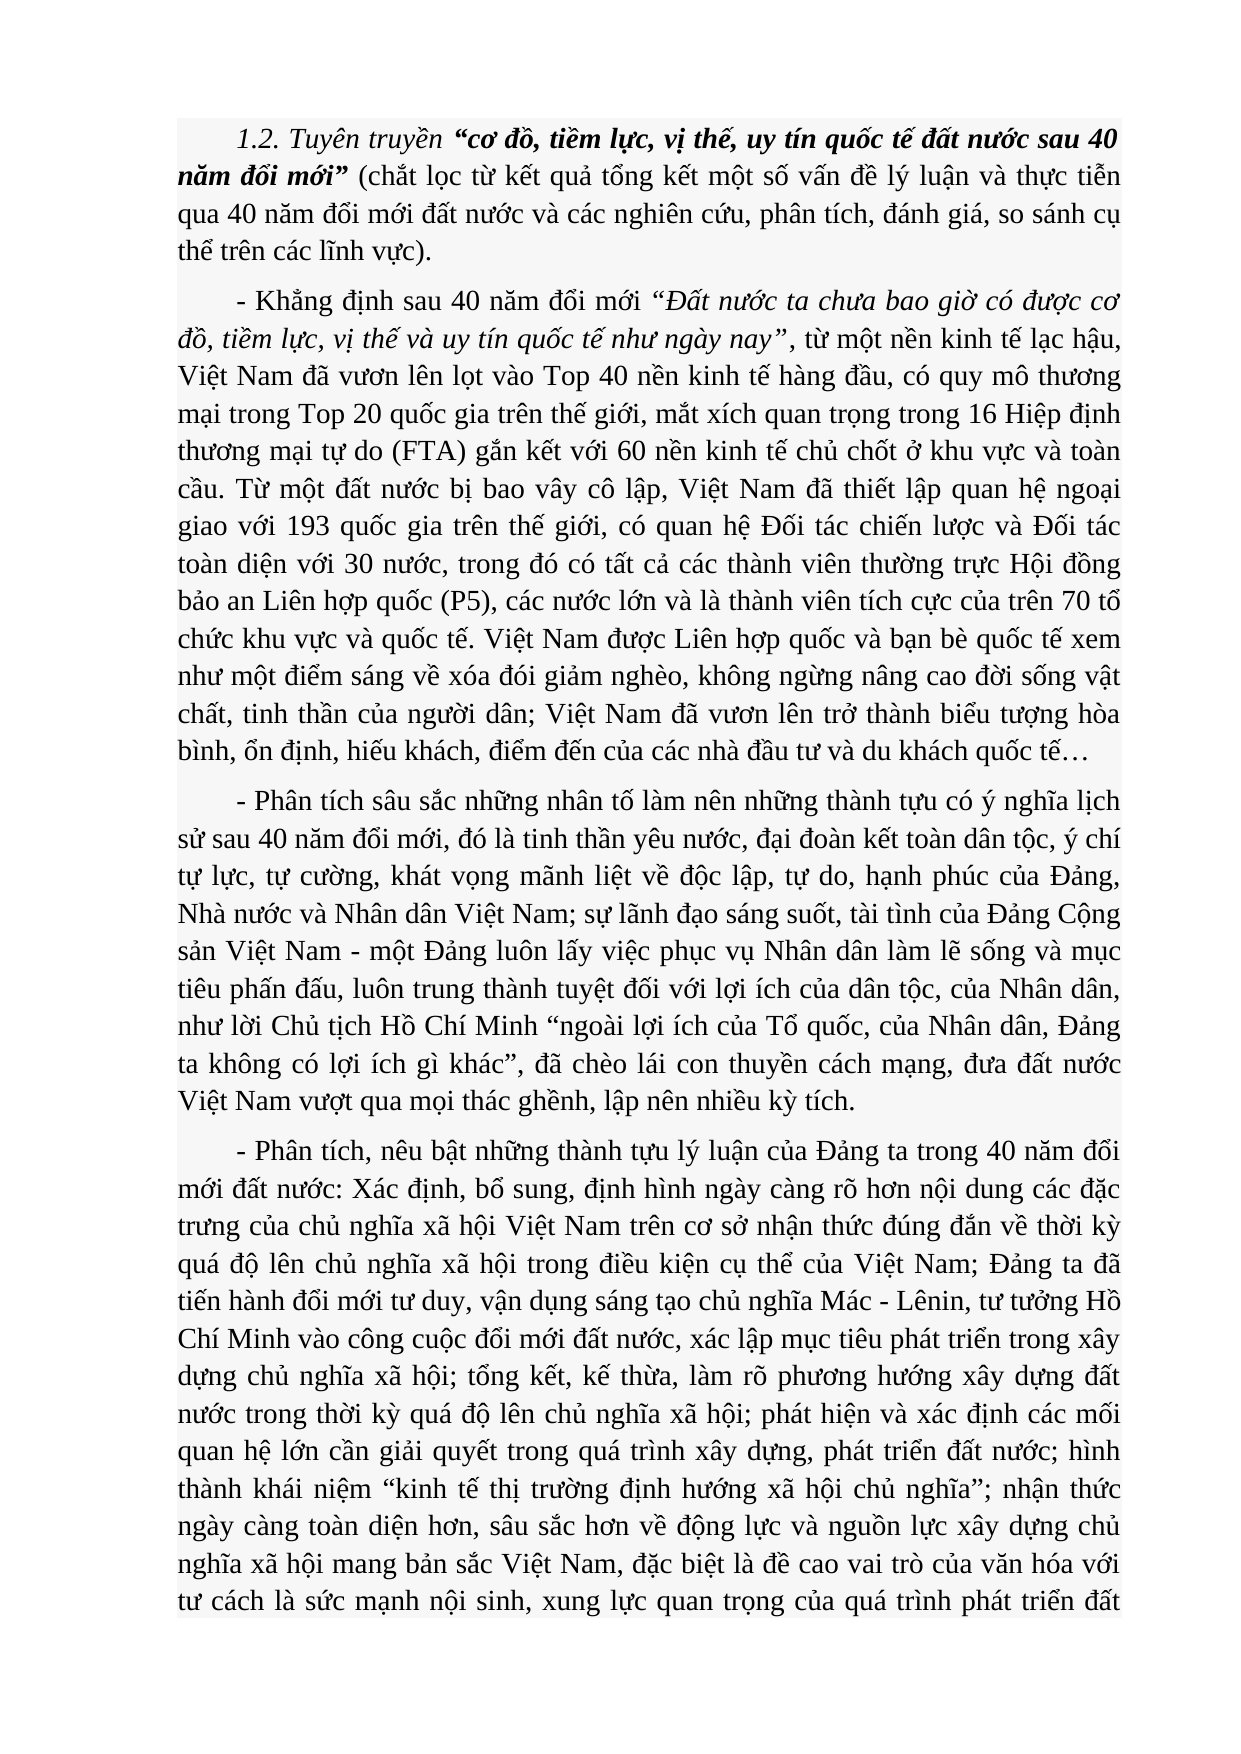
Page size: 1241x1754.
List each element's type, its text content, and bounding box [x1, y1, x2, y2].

text - Khẳng định sau 40 năm đổi mới “Đất nước ta chưa bao giờ có được cơ đồ, tiềm lực, vị thế và uy tín quốc tế như ngày nay”, từ một nền kinh tế lạc hậu, Việt Nam đã vươn lên lọt vào Top 40 nền kinh tế hàng đầu, có quy mô thương mại trong Top 20 quốc gia trên thế giới, mắt xích quan trọng trong 16 Hiệp định thương mại tự do (FTA) gắn kết với 60 nền kinh tế chủ chốt ở khu vực và toàn cầu. Từ một đất nước bị bao vây cô lập, Việt Nam đã thiết lập quan hệ ngoại giao với 193 quốc gia trên thế giới, có quan hệ Đối tác chiến lược và Đối tác toàn diện với 30 nước, trong đó có tất cả các thành viên thường trực Hội đồng bảo an Liên hợp quốc (P5), các nước lớn và là thành viên tích cực của trên 70 tổ chức khu vực và quốc tế. Việt Nam được Liên hợp quốc và bạn bè quốc tế xem như một điểm sáng về xóa đói giảm nghèo, không ngừng nâng cao đời sống vật chất, tinh thần của người dân; Việt Nam đã vươn lên trở thành biểu tượng hòa bình, ổn định, hiếu khách, điểm đến của các nhà đầu tư và du khách quốc tế… [177, 281, 1122, 768]
text - Phân tích sâu sắc những nhân tố làm nên những thành tựu có ý nghĩa lịch sử sau 40 năm đổi mới, đó là tinh thần yêu nước, đại đoàn kết toàn dân tộc, ý chí tự lực, tự cường, khát vọng mãnh liệt về độc lập, tự do, hạnh phúc của Đảng, Nhà nước và Nhân dân Việt Nam; sự lãnh đạo sáng suốt, tài tình của Đảng Cộng sản Việt Nam - một Đảng luôn lấy việc phục vụ Nhân dân làm lẽ sống và mục tiêu phấn đấu, luôn trung thành tuyệt đối với lợi ích của dân tộc, của Nhân dân, như lời Chủ tịch Hồ Chí Minh “ngoài lợi ích của Tổ quốc, của Nhân dân, Đảng ta không có lợi ích gì khác”, đã chèo lái con thuyền cách mạng, đưa đất nước Việt Nam vượt qua mọi thác ghềnh, lập nên nhiều kỳ tích. [177, 781, 1122, 1118]
text 1.2. Tuyên truyền “cơ đồ, tiềm lực, vị thế, uy tín quốc tế đất nước sau 40 năm đổi mới” (chắt lọc từ kết quả tổng kết một số vấn đề lý luận và thực tiễn qua 40 năm đổi mới đất nước và các nghiên cứu, phân tích, đánh giá, so sánh cụ thể trên các lĩnh vực). [177, 118, 1122, 268]
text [177, 1131, 1122, 1618]
